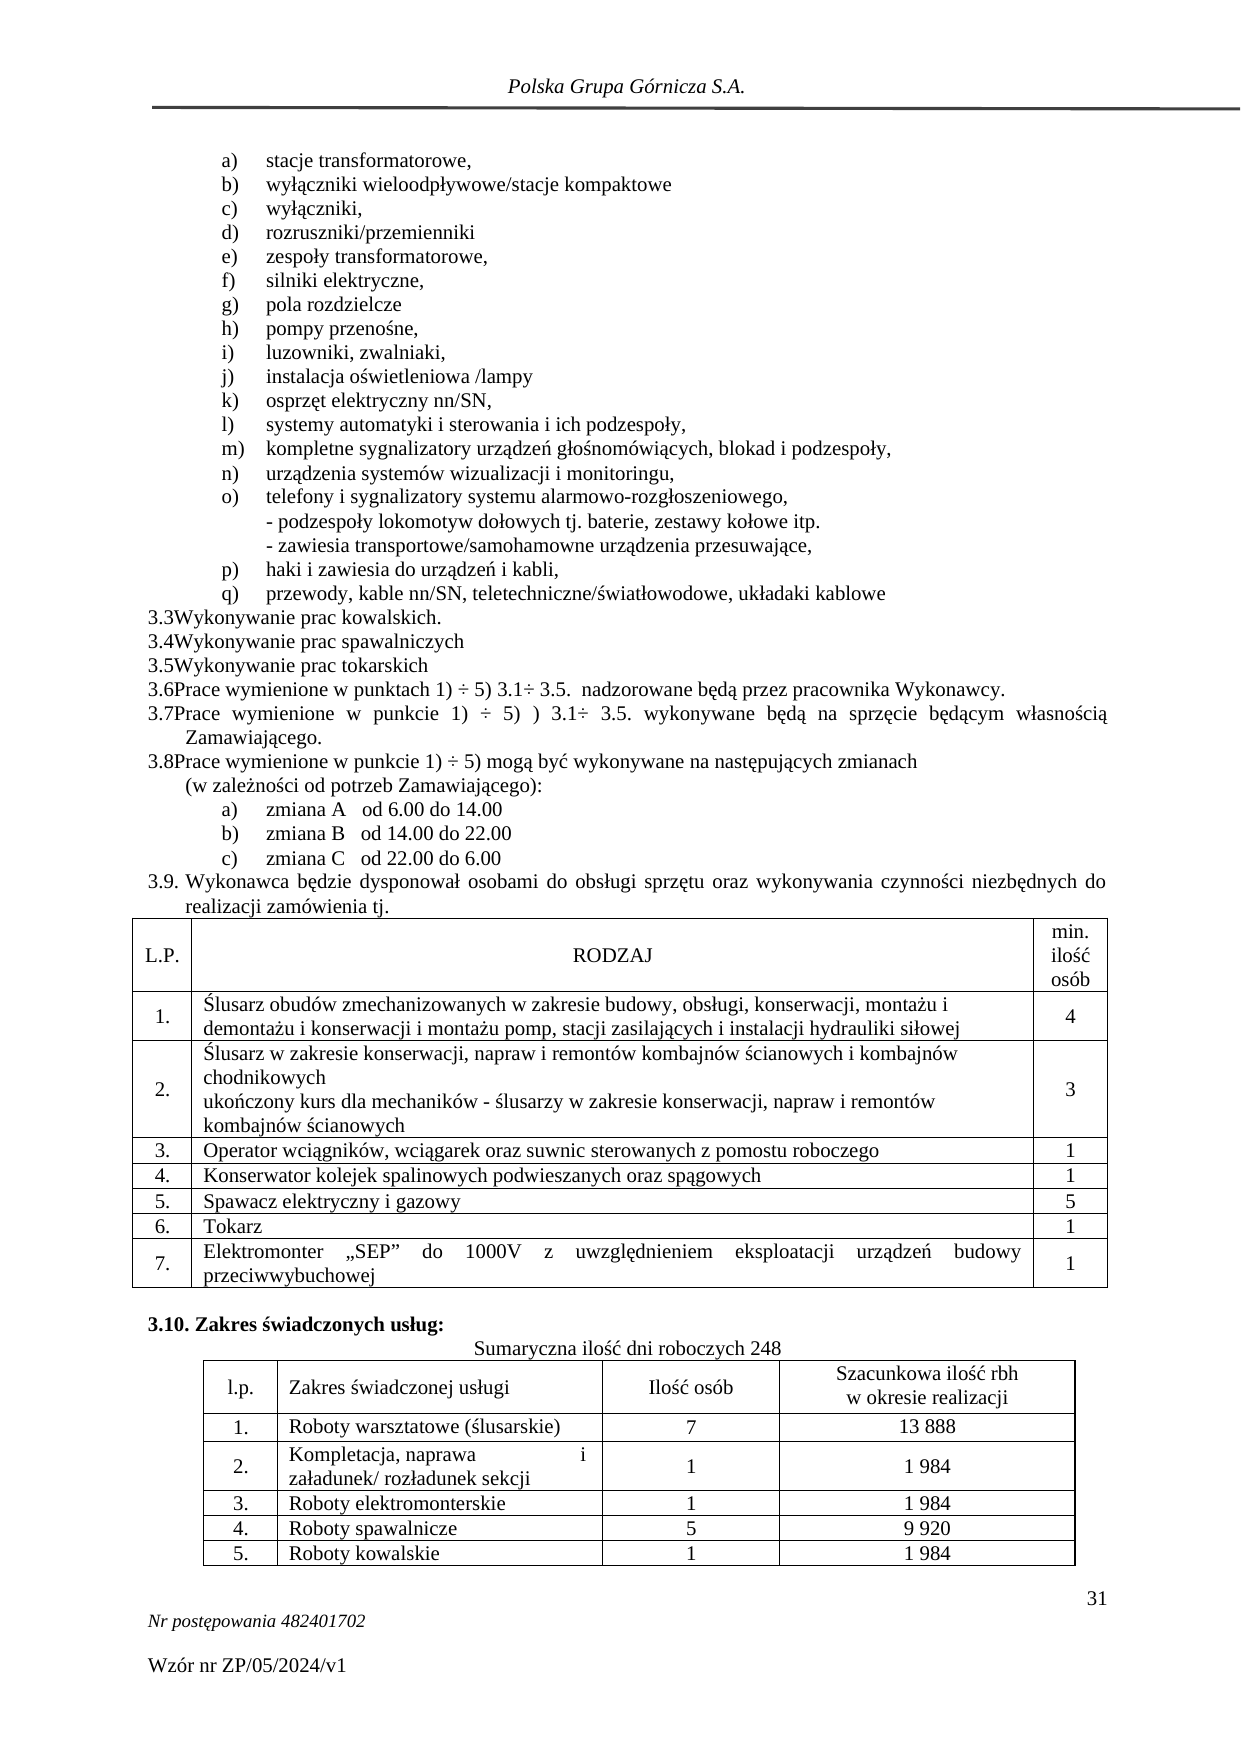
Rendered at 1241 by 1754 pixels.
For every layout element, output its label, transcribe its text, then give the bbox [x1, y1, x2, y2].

table_cell 7. [133, 1239, 191, 1287]
table_cell 5. [133, 1189, 191, 1213]
list silniki elektryczne, [221, 268, 1107, 292]
list osprzęt elektryczny nn/SN, [221, 388, 1107, 412]
table_cell Ślusarz obudów zmechanizowanych w zakresie budowy, obsługi, konserwacji, montażu i demontażu i konserwacji i montażu pomp, stacji zasilających i instalacji hydrauliki siłowej [192, 992, 1033, 1040]
list Prace wymienione w punktach 1) ÷ 5) 3.1÷ 3.5. nadzorowane będą przez pracownika Wykonawcy. [148, 677, 1107, 701]
list Prace wymienione w punkcie 1) ÷ 5) ) 3.1÷ 3.5. wykonywane będą na sprzęcie będącym własnością Zamawiającego. [148, 701, 1107, 749]
table_cell 6. [133, 1214, 191, 1238]
list telefony i sygnalizatory systemu alarmowo-rozgłoszeniowego, [221, 484, 1107, 508]
table_header l.p. [204, 1361, 277, 1413]
text - podzespoły lokomotyw dołowych tj. baterie, zestawy kołowe itp. [266, 508, 1107, 533]
list pola rozdzielcze [221, 292, 1107, 316]
table_header min. ilość osób [1034, 919, 1107, 991]
table_header RODZAJ [192, 919, 1033, 991]
list Wykonawca będzie dysponował osobami do obsługi sprzętu oraz wykonywania czynności niezbędnych do realizacji zamówienia tj. [148, 869, 1107, 918]
table_cell 1 [603, 1491, 779, 1515]
table_cell Konserwator kolejek spalinowych podwieszanych oraz spągowych [192, 1164, 1033, 1187]
table_cell 1 [603, 1442, 779, 1490]
list haki i zawiesia do urządzeń i kabli, [221, 557, 1107, 581]
table_cell 1 984 [780, 1491, 1074, 1515]
table_cell 1 [1034, 1164, 1107, 1187]
table_cell 1 [1034, 1138, 1107, 1162]
list wyłączniki wieloodpływowe/stacje kompaktowe [221, 172, 1107, 196]
table_cell Roboty elektromonterskie [278, 1491, 602, 1515]
table_header Zakres świadczonej usługi [278, 1361, 602, 1413]
list wyłączniki, [221, 196, 1107, 220]
list zmiana A od 6.00 do 14.00 [221, 797, 1107, 821]
table_cell 5 [1034, 1189, 1107, 1213]
list rozruszniki/przemienniki [221, 220, 1107, 244]
table_cell Kompletacja, naprawa i załadunek/ rozładunek sekcji [278, 1442, 602, 1490]
text - zawiesia transportowe/samohamowne urządzenia przesuwające, [266, 533, 1107, 557]
table_cell Roboty kowalskie [278, 1541, 602, 1565]
list stacje transformatorowe, [221, 148, 1107, 172]
table_cell Elektromonter „SEP” do 1000V z uwzględnieniem eksploatacji urządzeń budowy przeciwwybuchowej [192, 1239, 1033, 1287]
table_cell 3. [204, 1491, 277, 1515]
table_cell 1 [603, 1541, 779, 1565]
table_cell 3 [1034, 1041, 1107, 1137]
table_cell 1. [133, 992, 191, 1040]
table_cell 3. [133, 1138, 191, 1162]
table_cell 7 [603, 1414, 779, 1441]
table_cell 2. [204, 1442, 277, 1490]
table_cell 5. [204, 1541, 277, 1565]
list pompy przenośne, [221, 316, 1107, 340]
list Prace wymienione w punkcie 1) ÷ 5) mogą być wykonywane na następujących zmianach (w zależności od potrzeb Zamawiającego): [148, 749, 1107, 797]
table_cell 13 888 [780, 1414, 1074, 1441]
list zmiana C od 22.00 do 6.00 [221, 845, 1107, 869]
table_cell 9 920 [780, 1516, 1074, 1540]
text 3.10. Zakres świadczonych usług: [118, 1312, 1107, 1336]
table_cell 5 [603, 1516, 779, 1540]
table_cell 4 [1034, 992, 1107, 1040]
table_cell 2. [133, 1041, 191, 1137]
list Wykonywanie prac kowalskich. [148, 605, 1107, 629]
text Sumaryczna ilość dni roboczych 248 [148, 1336, 1107, 1360]
list kompletne sygnalizatory urządzeń głośnomówiących, blokad i podzespoły, [221, 436, 1107, 460]
list luzowniki, zwalniaki, [221, 340, 1107, 364]
list zmiana B od 14.00 do 22.00 [221, 821, 1107, 845]
table_cell Ślusarz w zakresie konserwacji, napraw i remontów kombajnów ścianowych i kombajnów chodnikowych ukończony kurs dla mechaników - ślusarzy w zakresie konserwacji, napraw i remontów kombajnów ścianowych [192, 1041, 1033, 1137]
list instalacja oświetleniowa /lampy [221, 364, 1107, 388]
table_cell 1 984 [780, 1442, 1074, 1490]
table_cell Tokarz [192, 1214, 1033, 1238]
table_cell Roboty warsztatowe (ślusarskie) [278, 1414, 602, 1441]
table_cell 4. [204, 1516, 277, 1540]
table_cell 1 984 [780, 1541, 1074, 1565]
table_cell Spawacz elektryczny i gazowy [192, 1189, 1033, 1213]
table_cell 1 [1034, 1214, 1107, 1238]
list zespoły transformatorowe, [221, 244, 1107, 268]
list urządzenia systemów wizualizacji i monitoringu, [221, 460, 1107, 484]
list przewody, kable nn/SN, teletechniczne/światłowodowe, układaki kablowe [221, 581, 1107, 605]
table_header Szacunkowa ilość rbh w okresie realizacji [780, 1361, 1074, 1413]
list Wykonywanie prac spawalniczych [148, 629, 1107, 653]
table_cell 4. [133, 1164, 191, 1187]
table_cell Roboty spawalnicze [278, 1516, 602, 1540]
table_cell Operator wciągników, wciągarek oraz suwnic sterowanych z pomostu roboczego [192, 1138, 1033, 1162]
list systemy automatyki i sterowania i ich podzespoły, [221, 412, 1107, 436]
table_header Ilość osób [603, 1361, 779, 1413]
table_header L.P. [133, 919, 191, 991]
table_cell 1 [1034, 1239, 1107, 1287]
table_cell 1. [204, 1414, 277, 1441]
list Wykonywanie prac tokarskich [148, 653, 1107, 677]
